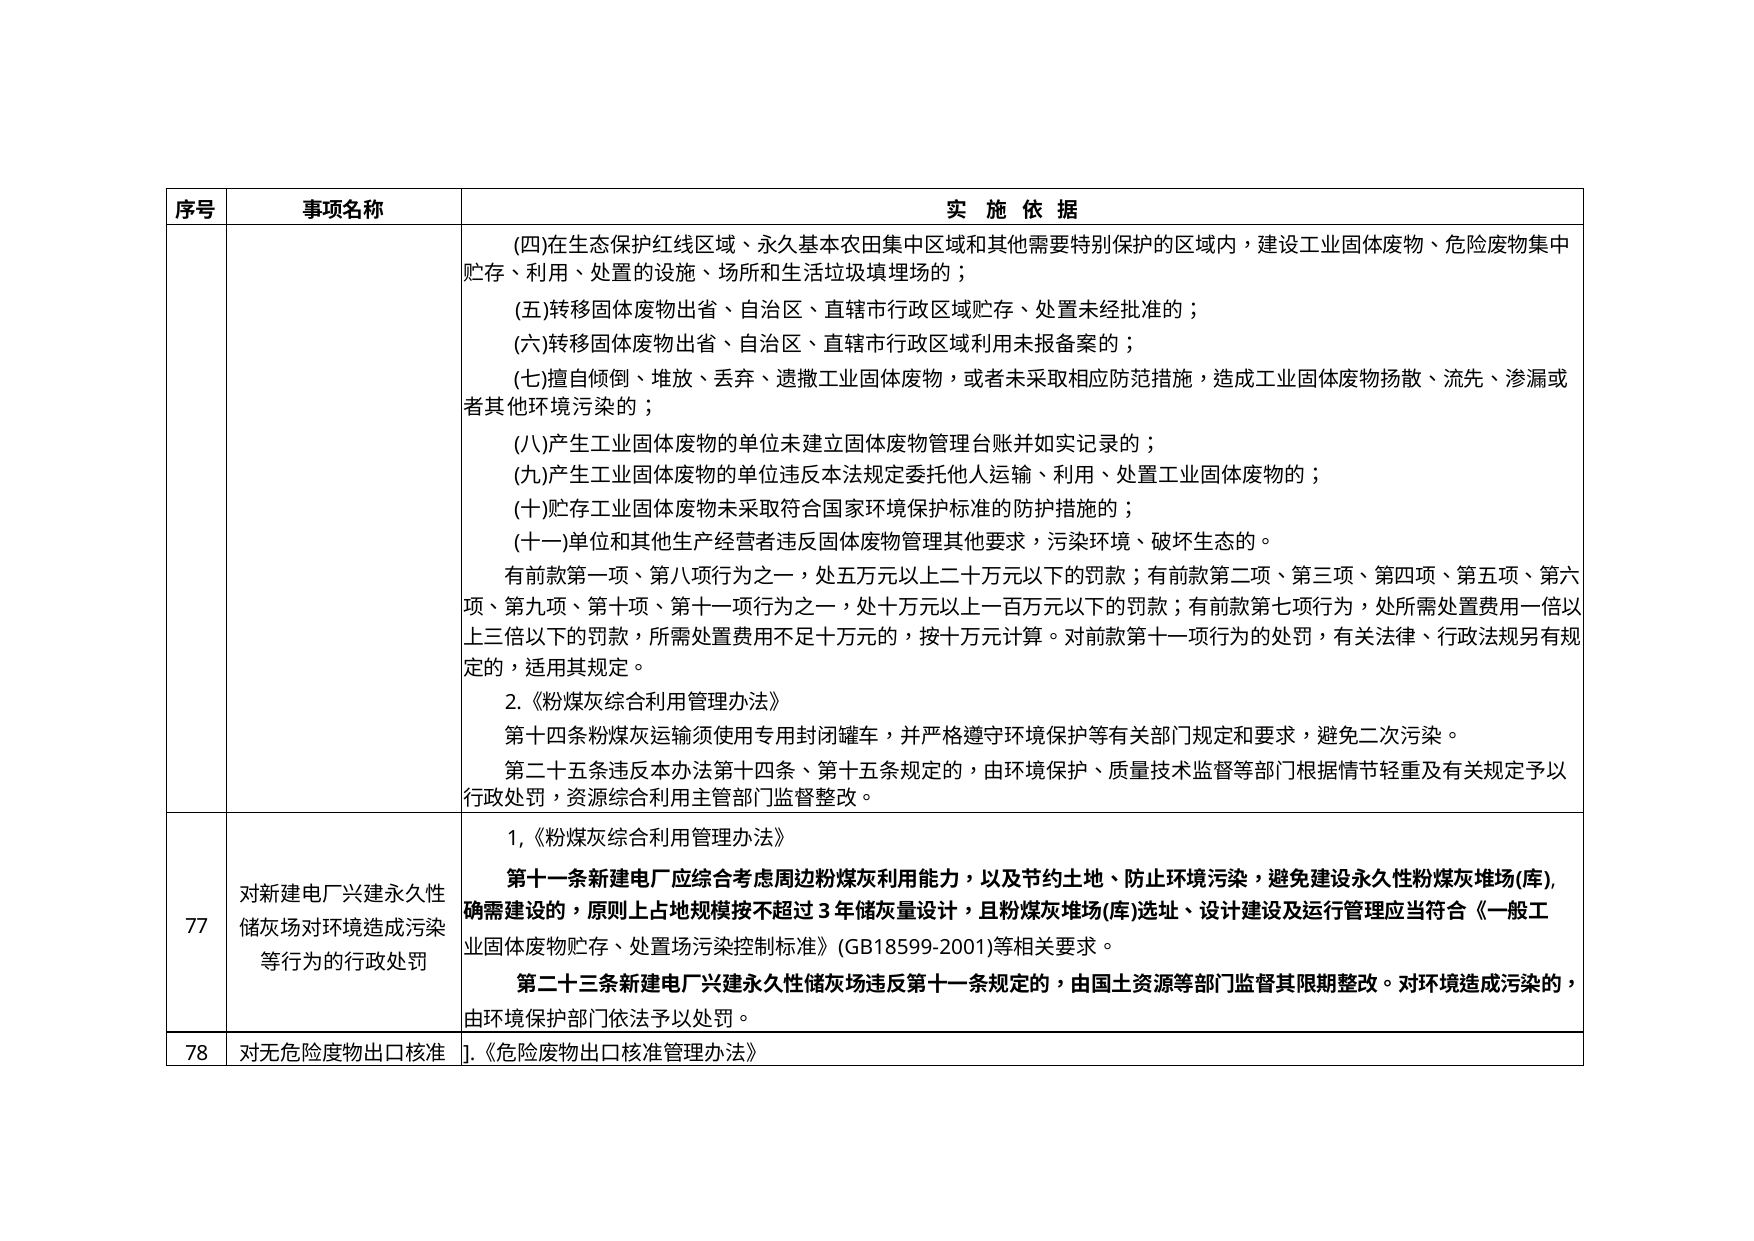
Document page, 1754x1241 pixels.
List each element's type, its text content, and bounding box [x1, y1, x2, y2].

table_header 实 施 依 据 [462, 189, 1583, 224]
table_cell [167, 225, 226, 812]
table_cell 对新建电厂兴建永久性 储灰场对环境造成污染 等行为的行政处罚 [227, 813, 461, 1031]
table_header 序号 [167, 189, 226, 224]
table_cell 78 [167, 1033, 226, 1065]
table_cell 对无危险度物出口核准 [227, 1033, 461, 1065]
table_cell (四)在生态保护红线区域、永久基本农田集中区域和其他需要特别保护的区域内，建设工业固体废物、危险废物集中 贮存、利用、处置的设施、场所和生活垃圾填埋场的； (五)转移固体废物出省、自治区、直辖市行政区域贮存、处置未经批准的； (六)转移固体废物出省、自治区、直辖市行政区域利用未报备案的； (七)擅自倾倒、堆放、丢弃、遗撒工业固体废物，或者未采取相应防范措施，造成工业固体废物扬散、流先、渗漏或 者其他环境污染的； (八)产生工业固体废物的单位未建立固体废物管理台账并如实记录的； (九)产生工业固体废物的单位违反本法规定委托他人运输、利用、处置工业固体废物的； (十)贮存工业固体废物未采取符合国家环境保护标准的防护措施的； (十一)单位和其他生产经营者违反固体废物管理其他要求，污染环境、破坏生态的。 有前款第一项、第八项行为之一，处五万元以上二十万元以下的罚款；有前款第二项、第三项、第四项、第五项、第六 项、第九项、第十项、第十一项行为之一，处十万元以上一百万元以下的罚款；有前款第七项行为，处所需处置费用一倍以 上三倍以下的罚款，所需处置费用不足十万元的，按十万元计算。对前款第十一项行为的处罚，有关法律、行政法规另有规 定的，适用其规定。 2.《粉煤灰综合利用管理办法》 第十四条粉煤灰运输须使用专用封闭罐车，并严格遵守环境保护等有关部门规定和要求，避免二次污染。 第二十五条违反本办法第十四条、第十五条规定的，由环境保护、质量技术监督等部门根据情节轻重及有关规定予以 行政处罚，资源综合利用主管部门监督整改。 [462, 225, 1583, 812]
table_cell 1,《粉煤灰综合利用管理办法》 第十一条新建电厂应综合考虑周边粉煤灰利用能力，以及节约土地、防止环境污染，避免建设永久性粉煤灰堆场(库), 确需建设的，原则上占地规模按不超过3年储灰量设计，且粉煤灰堆场(库)选址、设计建设及运行管理应当符合《一般工 业固体废物贮存、处置场污染控制标准》(GB18599-2001)等相关要求。 第二十三条新建电厂兴建永久性储灰场违反第十一条规定的，由国土资源等部门监督其限期整改。对环境造成污染的， 由环境保护部门依法予以处罚。 [462, 813, 1583, 1031]
table_cell 77 [167, 813, 226, 1031]
table_cell ].《危险废物出口核准管理办法》 [462, 1033, 1583, 1065]
table_cell [227, 225, 461, 812]
table_header 事项名称 [227, 189, 461, 224]
